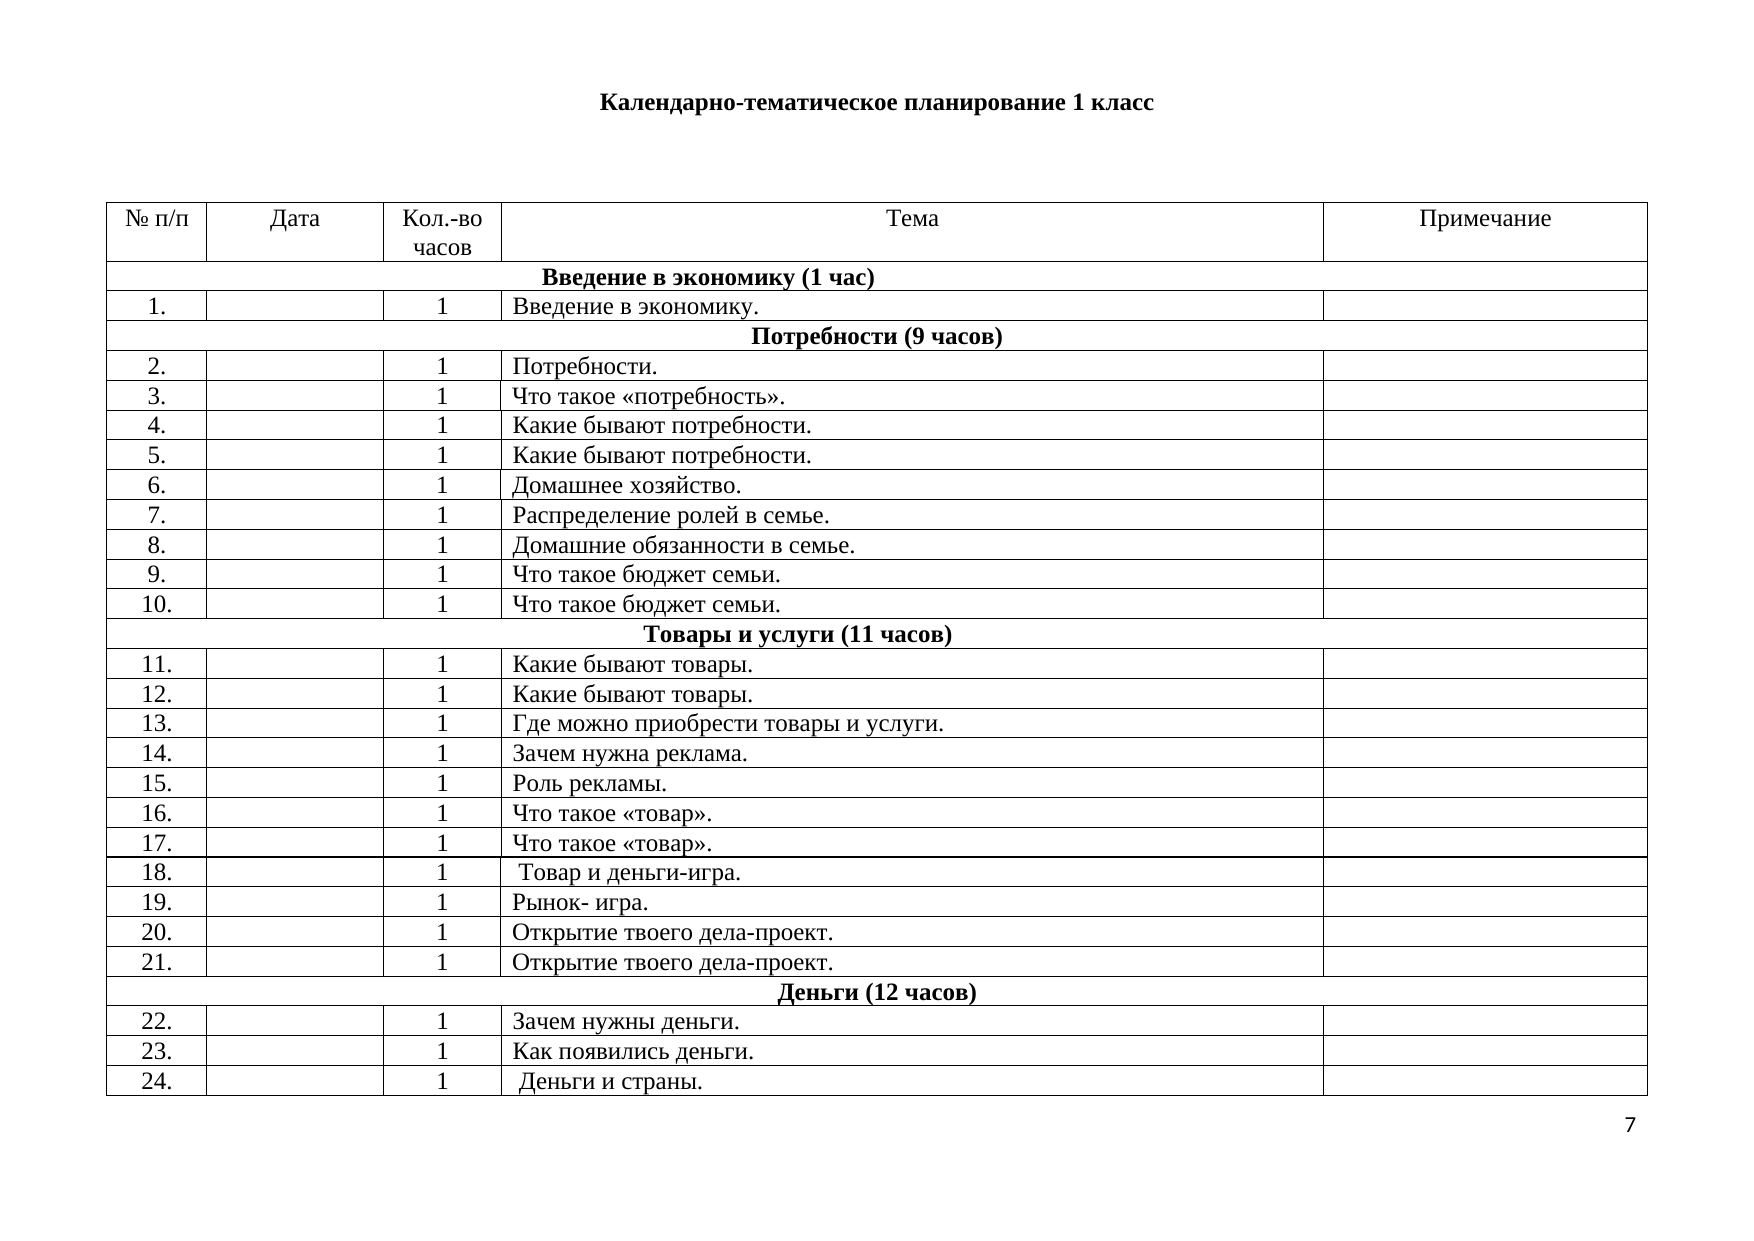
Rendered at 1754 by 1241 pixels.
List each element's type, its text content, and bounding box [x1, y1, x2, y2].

table_cell Роль рекламы. [502, 768, 1323, 797]
table_cell 1 [384, 768, 501, 797]
table_cell 24. [107, 1066, 206, 1095]
table_cell [207, 947, 383, 976]
table_cell [207, 1036, 383, 1065]
table_cell [207, 1066, 383, 1095]
table_cell 17. [107, 828, 206, 856]
table_cell 21. [107, 947, 206, 976]
table_cell [207, 291, 383, 320]
table_cell 1 [384, 470, 500, 499]
table_cell 1 [384, 291, 501, 320]
table_cell [207, 440, 383, 469]
table_cell Деньги (12 часов) [107, 977, 1647, 1005]
table_cell [207, 679, 383, 707]
table_cell Рынок- игра. [501, 887, 1323, 916]
table_cell [1324, 858, 1647, 886]
table_cell [207, 351, 383, 380]
table_cell Введение в экономику (1 час) [107, 262, 1647, 290]
table_cell [1324, 768, 1647, 797]
table_cell 1 [384, 381, 500, 409]
table_cell 1 [384, 798, 501, 827]
table_cell Как появились деньги. [502, 1036, 1323, 1065]
table_cell [207, 738, 383, 767]
table_cell [1324, 470, 1647, 499]
table_cell 7. [107, 500, 206, 529]
table_cell [1324, 500, 1647, 529]
table_cell Товары и услуги (11 часов) [107, 619, 1647, 648]
table_cell 1 [384, 679, 501, 707]
table_cell [207, 530, 383, 558]
table_cell [1324, 679, 1647, 707]
table_cell 12. [107, 679, 206, 707]
table_cell [207, 560, 383, 588]
table_cell 1 [384, 1036, 501, 1065]
table_cell 1 [384, 411, 501, 439]
table_cell [1324, 828, 1647, 856]
table_cell [207, 411, 383, 439]
table_cell 1 [384, 589, 501, 618]
table_cell 5. [107, 440, 206, 469]
table_cell 10. [107, 589, 206, 618]
table_cell Распределение ролей в семье. [502, 500, 1323, 529]
table_cell 8. [107, 530, 206, 558]
table_cell 6. [107, 470, 206, 499]
table_cell [1324, 738, 1647, 767]
table_cell Что такое бюджет семьи. [502, 560, 1323, 588]
table_cell Товар и деньги-игра. [501, 858, 1323, 886]
table_cell [207, 887, 383, 916]
table_cell [1324, 1036, 1647, 1065]
table_header Примечание [1324, 203, 1647, 261]
table_cell [207, 858, 383, 886]
table_cell 23. [107, 1036, 206, 1065]
table_cell 22. [107, 1006, 206, 1035]
table_cell Где можно приобрести товары и услуги. [502, 709, 1323, 737]
table_cell Какие бывают потребности. [502, 440, 1323, 469]
table_cell 18. [107, 858, 206, 886]
table_cell [1324, 649, 1647, 678]
table_cell 2. [107, 351, 206, 380]
table_cell [1324, 917, 1647, 946]
table_cell 15. [107, 768, 206, 797]
table_cell 1 [384, 738, 501, 767]
table_cell 11. [107, 649, 206, 678]
table_cell 20. [107, 917, 206, 946]
table_cell [207, 589, 383, 618]
table_cell [1324, 560, 1647, 588]
table_cell [1324, 351, 1647, 380]
table_cell 1 [384, 351, 501, 380]
table_cell 19. [107, 887, 206, 916]
table_cell Какие бывают товары. [502, 679, 1323, 707]
table_cell [1324, 947, 1647, 976]
table_cell [1324, 887, 1647, 916]
table_cell [207, 768, 383, 797]
table_cell Домашние обязанности в семье. [502, 530, 1323, 558]
table_cell 13. [107, 709, 206, 737]
table_cell 1 [384, 440, 501, 469]
table_cell [1324, 440, 1647, 469]
table_cell 1 [384, 947, 500, 976]
table_cell Какие бывают товары. [502, 649, 1323, 678]
table_cell [207, 709, 383, 737]
table_cell Что такое «потребность». [501, 381, 1323, 409]
table_cell 1 [384, 530, 501, 558]
table_cell [1324, 589, 1647, 618]
table_cell 1 [384, 500, 501, 529]
table_cell 16. [107, 798, 206, 827]
table_cell [207, 500, 383, 529]
table_cell [207, 381, 383, 409]
table_header Тема [502, 203, 1323, 261]
table_cell 1 [384, 828, 501, 856]
table_cell 1. [107, 291, 206, 320]
table_cell Деньги и страны. [502, 1066, 1323, 1095]
table_cell 3. [107, 381, 206, 409]
table_header Дата [207, 203, 383, 261]
table_cell 1 [384, 887, 500, 916]
table_header Кол.-во часов [384, 203, 501, 261]
table_cell [1324, 1006, 1647, 1035]
table_cell 1 [384, 649, 501, 678]
table_cell [207, 828, 383, 856]
table_cell [1324, 530, 1647, 558]
table_cell Потребности. [502, 351, 1323, 380]
table_cell [207, 1006, 383, 1035]
table_cell 1 [384, 858, 500, 886]
table_cell Что такое «товар». [502, 798, 1323, 827]
text Календарно-тематическое планирование 1 класс [118, 87, 1636, 116]
table_cell Зачем нужны деньги. [502, 1006, 1323, 1035]
table_cell 1 [384, 560, 501, 588]
table_cell Зачем нужна реклама. [502, 738, 1323, 767]
table_cell [207, 798, 383, 827]
table_cell 4. [107, 411, 206, 439]
table_cell [1324, 381, 1647, 409]
table_cell Потребности (9 часов) [107, 321, 1647, 350]
table_cell 1 [384, 917, 500, 946]
table_cell Что такое «товар». [502, 828, 1323, 856]
table_cell [1324, 1066, 1647, 1095]
table_cell [1324, 411, 1647, 439]
table_cell 1 [384, 709, 501, 737]
table_cell 14. [107, 738, 206, 767]
table_cell 1 [384, 1066, 501, 1095]
table_cell Какие бывают потребности. [502, 411, 1323, 439]
table_cell Что такое бюджет семьи. [502, 589, 1323, 618]
table_cell 1 [384, 1006, 501, 1035]
table_header № п/п [107, 203, 206, 261]
table_cell Открытие твоего дела-проект. [501, 947, 1323, 976]
table_cell [1324, 798, 1647, 827]
table_cell Введение в экономику. [502, 291, 1323, 320]
table_cell Домашнее хозяйство. [501, 470, 1323, 499]
table_cell [207, 917, 383, 946]
table_cell 9. [107, 560, 206, 588]
table_cell [1324, 291, 1647, 320]
table_cell Открытие твоего дела-проект. [501, 917, 1323, 946]
table_cell [207, 649, 383, 678]
table_cell [207, 470, 383, 499]
table_cell [1324, 709, 1647, 737]
